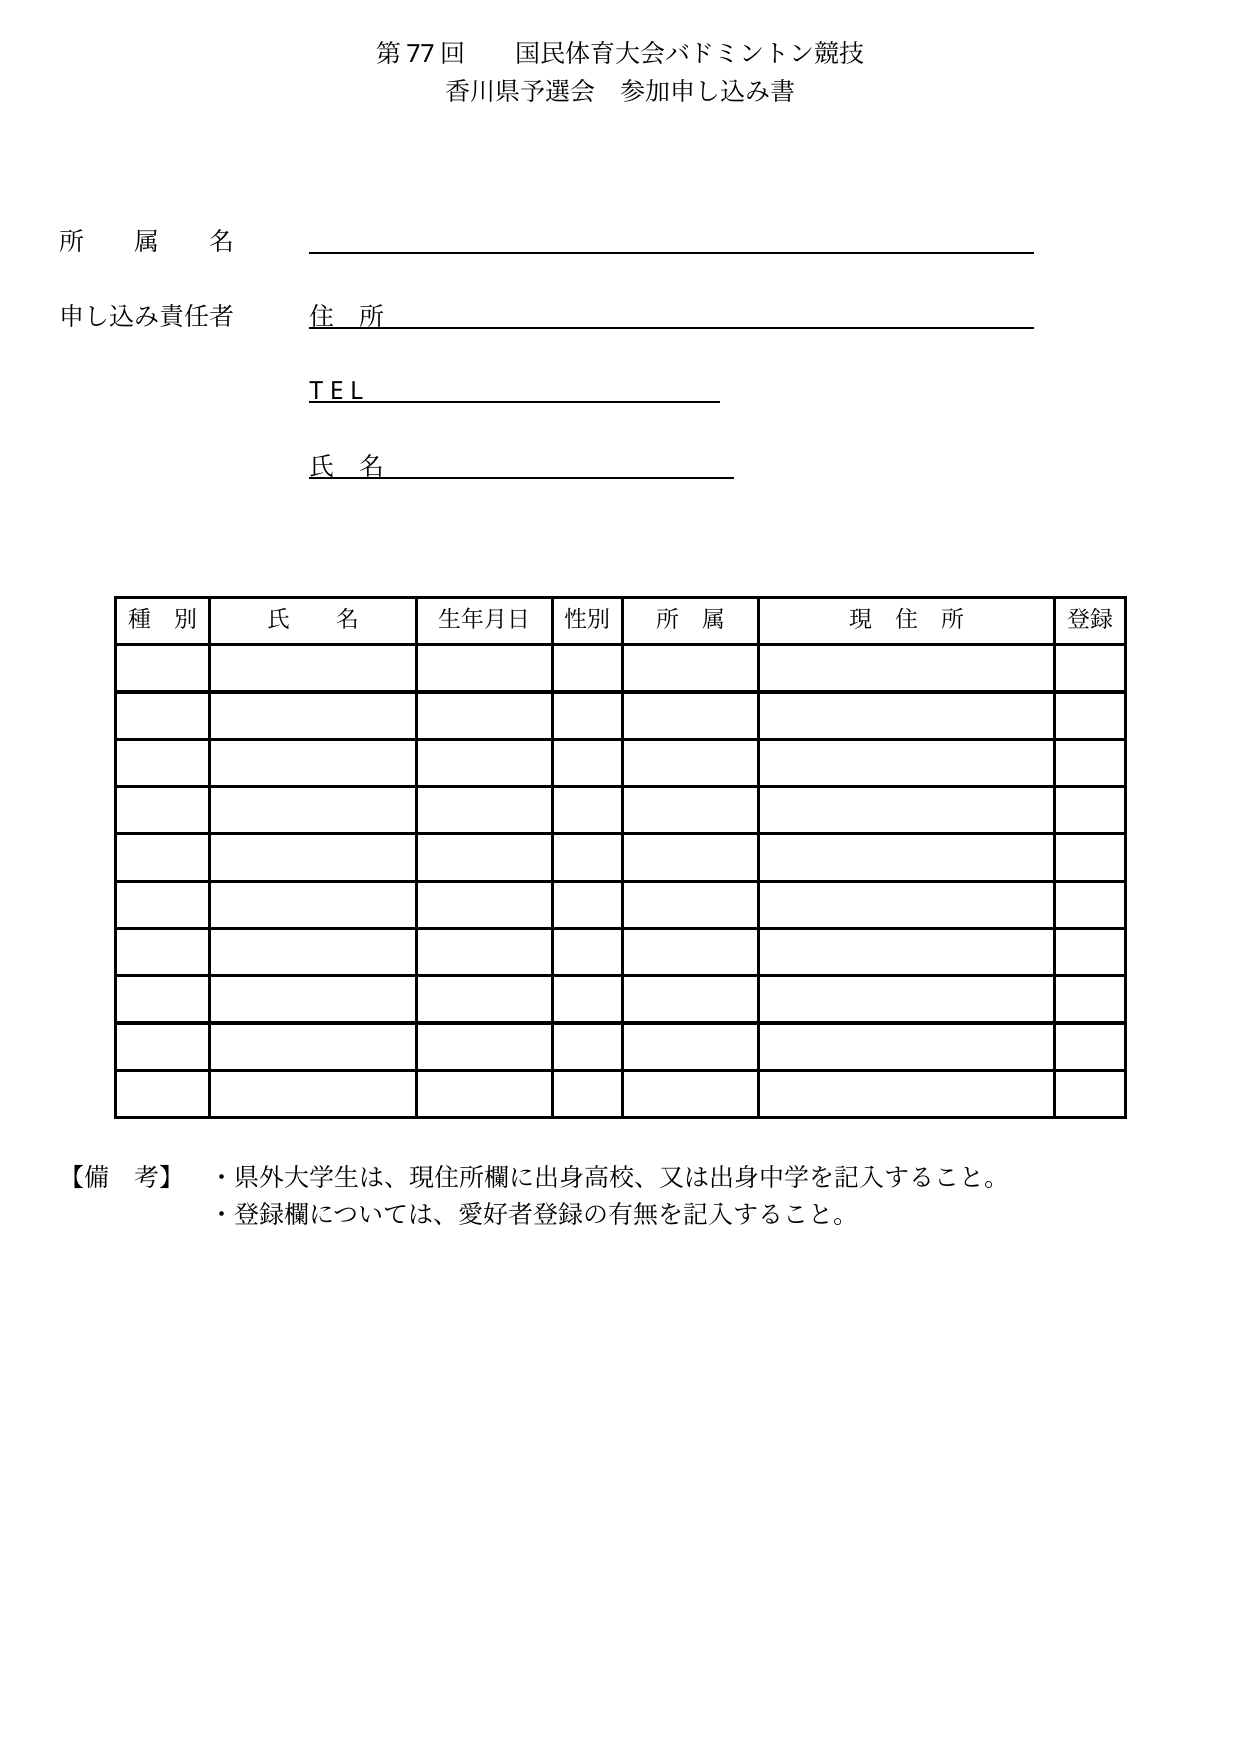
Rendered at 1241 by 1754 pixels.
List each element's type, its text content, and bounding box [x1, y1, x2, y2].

table_cell [760, 1025, 1053, 1069]
table_cell [554, 1072, 621, 1116]
table_cell [760, 788, 1053, 832]
table_cell [554, 977, 621, 1021]
table_header 所 属 [624, 599, 757, 643]
table_cell [117, 930, 208, 974]
table_cell [554, 694, 621, 738]
table_cell [211, 835, 415, 879]
table_cell [624, 1072, 757, 1116]
text 第77回 国民体育大会バドミントン競技 [59, 33, 1181, 71]
table_cell [1056, 930, 1124, 974]
table_cell [554, 1025, 621, 1069]
table_cell [117, 788, 208, 832]
table_cell [211, 788, 415, 832]
table_cell [117, 1072, 208, 1116]
table_cell [418, 694, 551, 738]
table_cell [1056, 835, 1124, 879]
table_cell [1056, 977, 1124, 1021]
text 香川県予選会 参加申し込み書 [59, 71, 1181, 108]
table_cell [117, 977, 208, 1021]
table_cell [418, 646, 551, 690]
table_header 現 住 所 [760, 599, 1053, 643]
table_cell [211, 930, 415, 974]
table_cell [760, 1072, 1053, 1116]
table_cell [760, 694, 1053, 738]
table_cell [418, 741, 551, 785]
table_cell [211, 694, 415, 738]
table_cell [1056, 741, 1124, 785]
table_cell [624, 741, 757, 785]
table_cell [554, 835, 621, 879]
table_cell [554, 930, 621, 974]
table_cell [624, 694, 757, 738]
table_cell [624, 977, 757, 1021]
table_cell [418, 977, 551, 1021]
table_cell [117, 646, 208, 690]
table_cell [624, 930, 757, 974]
text ・登録欄については、愛好者登録の有無を記入すること。 [59, 1194, 1181, 1232]
table_cell [117, 694, 208, 738]
table_cell [760, 741, 1053, 785]
table_cell [1056, 788, 1124, 832]
table_cell [1056, 694, 1124, 738]
text 【備 考】 ・県外大学生は、現住所欄に出身高校、又は出身中学を記入すること。 [59, 1157, 1181, 1194]
table_cell [760, 646, 1053, 690]
table_cell [624, 646, 757, 690]
table_cell [1056, 1025, 1124, 1069]
table_cell [211, 883, 415, 927]
table_cell [1056, 1072, 1124, 1116]
table_cell [1056, 646, 1124, 690]
table_header 性別 [554, 599, 621, 643]
table_cell [117, 741, 208, 785]
table_cell [418, 1025, 551, 1069]
table_cell [554, 646, 621, 690]
table_cell [624, 1025, 757, 1069]
text 申し込み責任者 住 所 [59, 296, 1181, 333]
table_cell [418, 1072, 551, 1116]
table_cell [418, 788, 551, 832]
table_cell [117, 1025, 208, 1069]
table_cell [211, 1072, 415, 1116]
table_cell [760, 835, 1053, 879]
table_cell [211, 741, 415, 785]
table_cell [554, 883, 621, 927]
table_cell [117, 883, 208, 927]
table_cell [624, 788, 757, 832]
table_header 生年月日 [418, 599, 551, 643]
table_cell [624, 883, 757, 927]
table_cell [211, 977, 415, 1021]
table_cell [554, 788, 621, 832]
table_cell [554, 741, 621, 785]
table_cell [418, 883, 551, 927]
text 所 属 名 [59, 221, 1181, 258]
table_cell [211, 646, 415, 690]
table_cell [624, 835, 757, 879]
table_cell [211, 1025, 415, 1069]
table_header 種 別 [117, 599, 208, 643]
table_cell [1056, 883, 1124, 927]
text T E L [59, 371, 1181, 408]
table_cell [760, 977, 1053, 1021]
table_cell [418, 835, 551, 879]
table_cell [760, 883, 1053, 927]
table_header 氏 名 [211, 599, 415, 643]
table_header 登録 [1056, 599, 1124, 643]
table_cell [117, 835, 208, 879]
table_cell [418, 930, 551, 974]
table_cell [760, 930, 1053, 974]
text 氏 名 [59, 446, 1181, 483]
